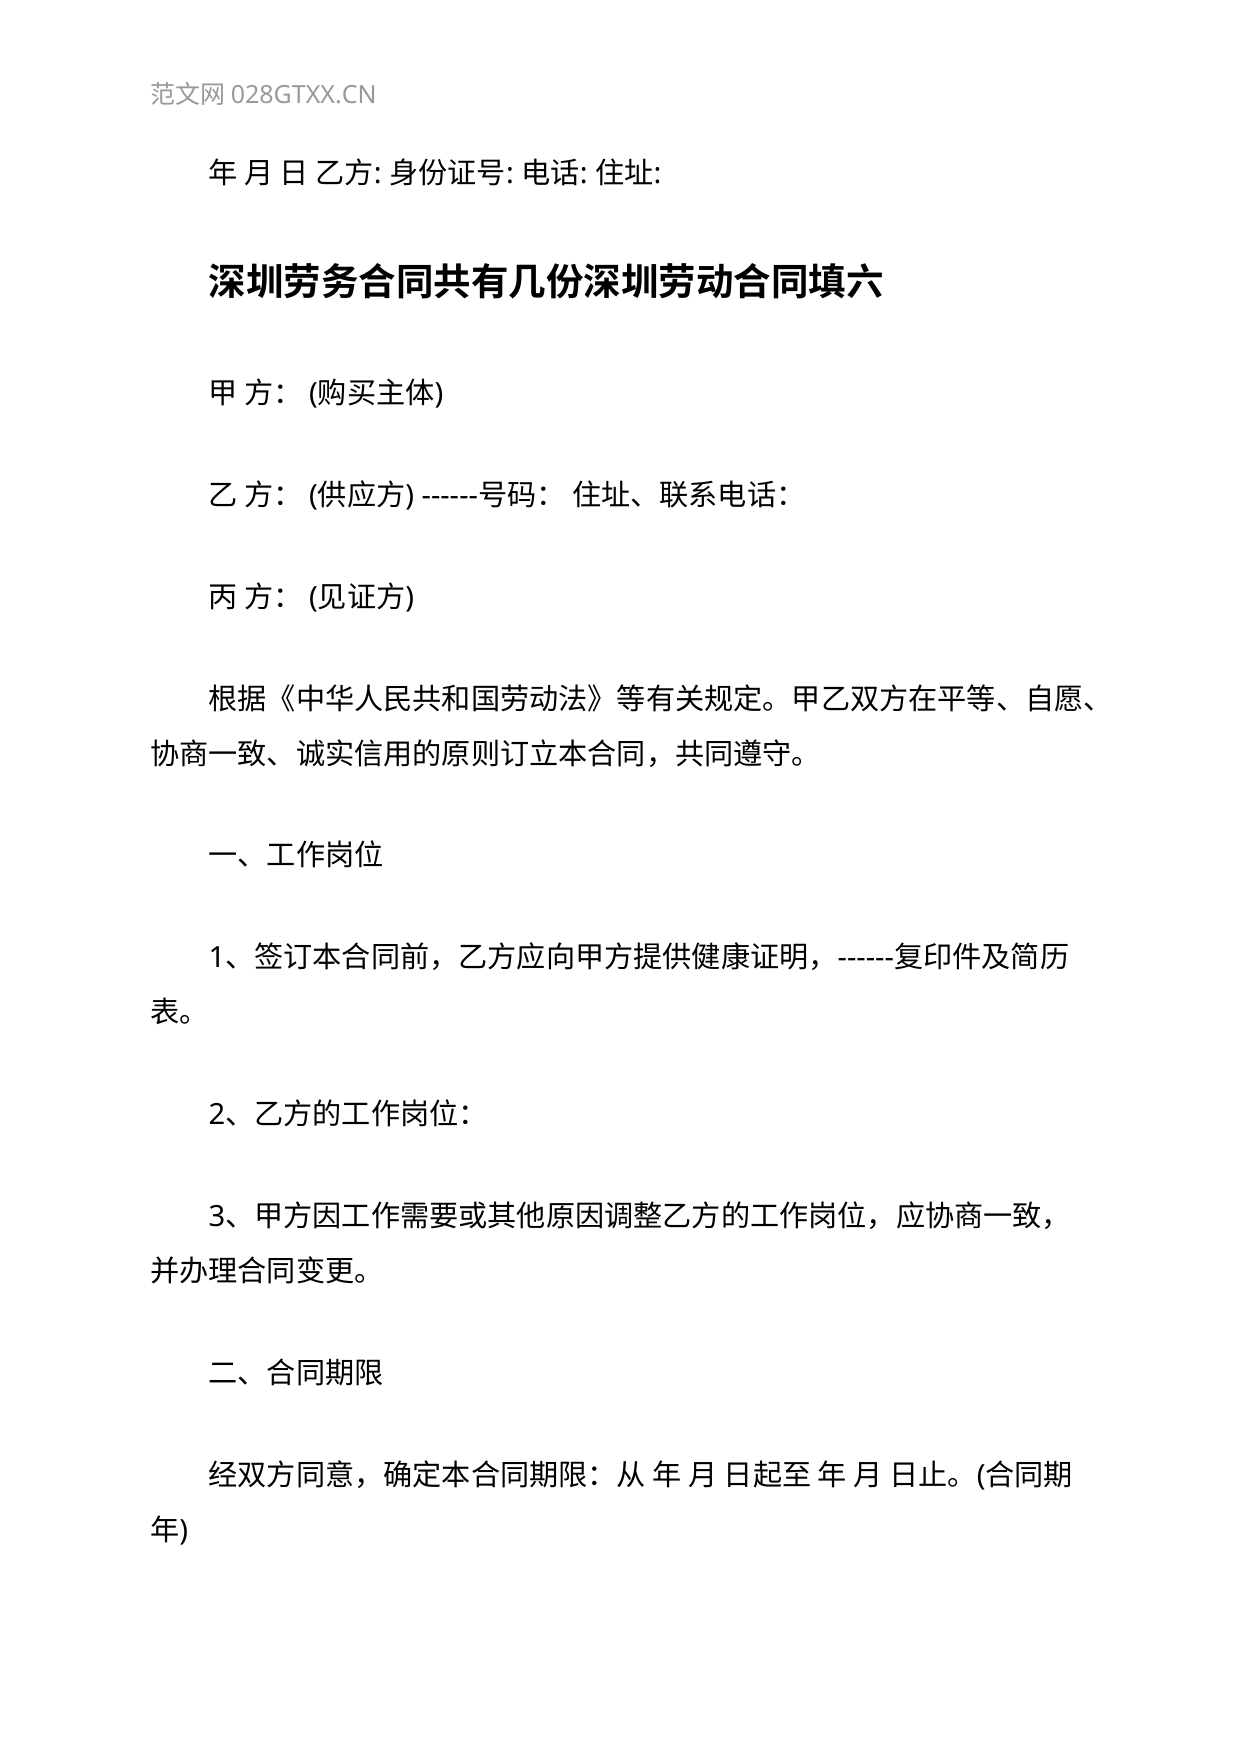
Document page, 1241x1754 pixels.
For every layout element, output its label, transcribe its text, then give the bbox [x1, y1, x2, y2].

text 深圳劳务合同共有几份深圳劳动合同填六 [150, 252, 1090, 306]
text 甲 方： (购买主体) [150, 369, 1090, 412]
text 年 月 日 乙方: 身份证号: 电话: 住址: [150, 150, 1090, 192]
text 根据《中华人民共和国劳动法》等有关规定。甲乙双方在平等、自愿、协商一致、诚实信用的原则订立本合同，共同遵守。 [150, 675, 1090, 772]
text 丙 方： (见证方) [150, 573, 1090, 616]
text 1、签订本合同前，乙方应向甲方提供健康证明，------复印件及简历表。 [150, 934, 1090, 1031]
text 3、甲方因工作需要或其他原因调整乙方的工作岗位，应协商一致，并办理合同变更。 [150, 1192, 1090, 1290]
text 二、合同期限 [150, 1349, 1090, 1392]
text 乙 方： (供应方) ------号码： 住址、联系电话： [150, 471, 1090, 514]
text 一、工作岗位 [150, 832, 1090, 874]
text 经双方同意，确定本合同期限：从 年 月 日起至 年 月 日止。(合同期 年) [150, 1451, 1090, 1548]
text 2、乙方的工作岗位： [150, 1091, 1090, 1133]
